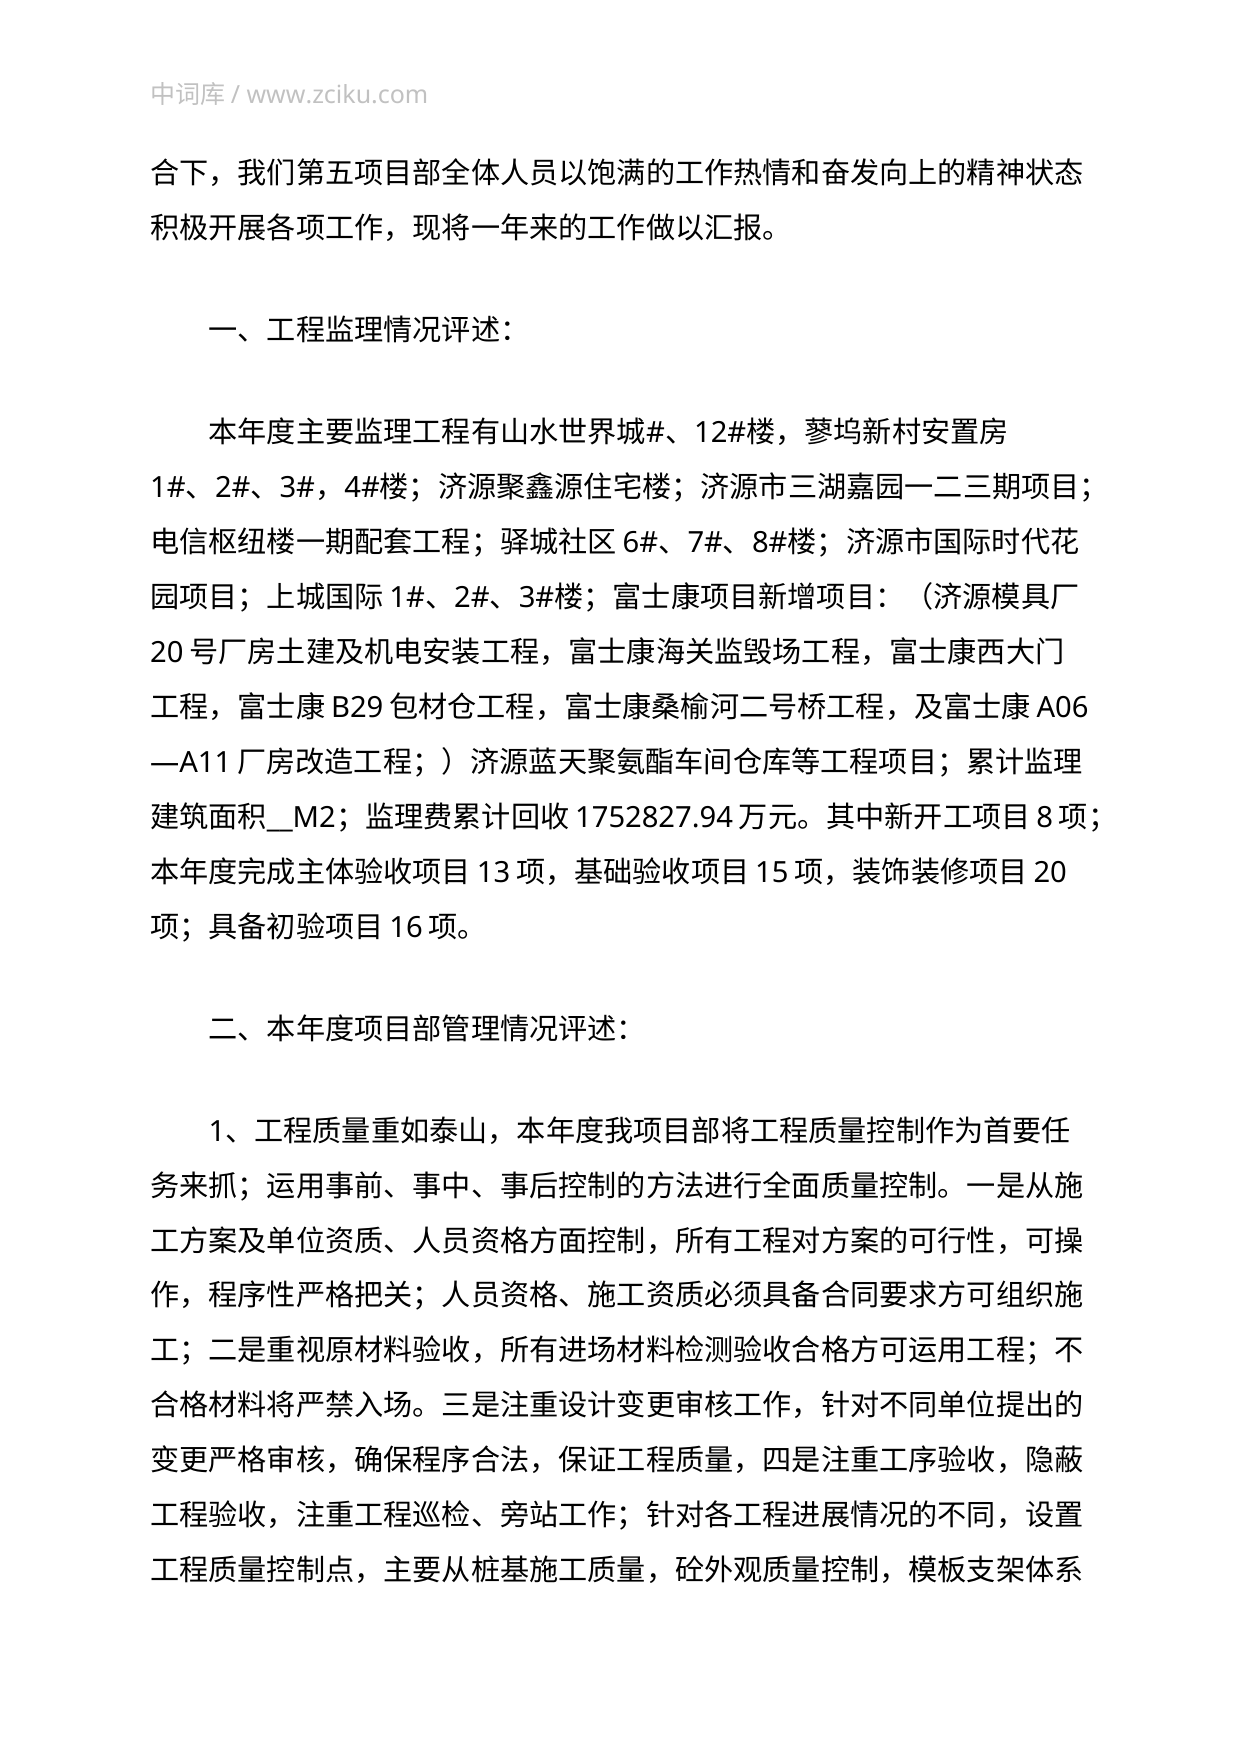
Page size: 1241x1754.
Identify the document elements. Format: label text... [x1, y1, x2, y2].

text 二、本年度项目部管理情况评述： [150, 1005, 1090, 1048]
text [150, 1107, 1090, 1589]
text 本年度主要监理工程有山水世界城#、12#楼，蓼坞新村安置房1#、2#、3#，4#楼；济源聚鑫源住宅楼；济源市三湖嘉园一二三期项目；电信枢纽楼一期配套工程；驿城社区6#、7#、8#楼；济源市国际时代花园项目；上城国际1#、2#、3#楼；富士康项目新增项目：（济源模具厂20号厂房土建及机电安装工程，富士康海关监毁场工程，富士康西大门工程，富士康B29包材仓工程，富士康桑榆河二号桥工程，及富士康A06—A11厂房改造工程；）济源蓝天聚氨酯车间仓库等工程项目；累计监理建筑面积__M2；监理费累计回收1752827.94万元。其中新开工项目8项；本年度完成主体验收项目13项，基础验收项目15项，装饰装修项目20项；具备初验项目16项。 [150, 408, 1090, 946]
text 一、工程监理情况评述： [150, 307, 1090, 349]
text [150, 150, 1090, 247]
